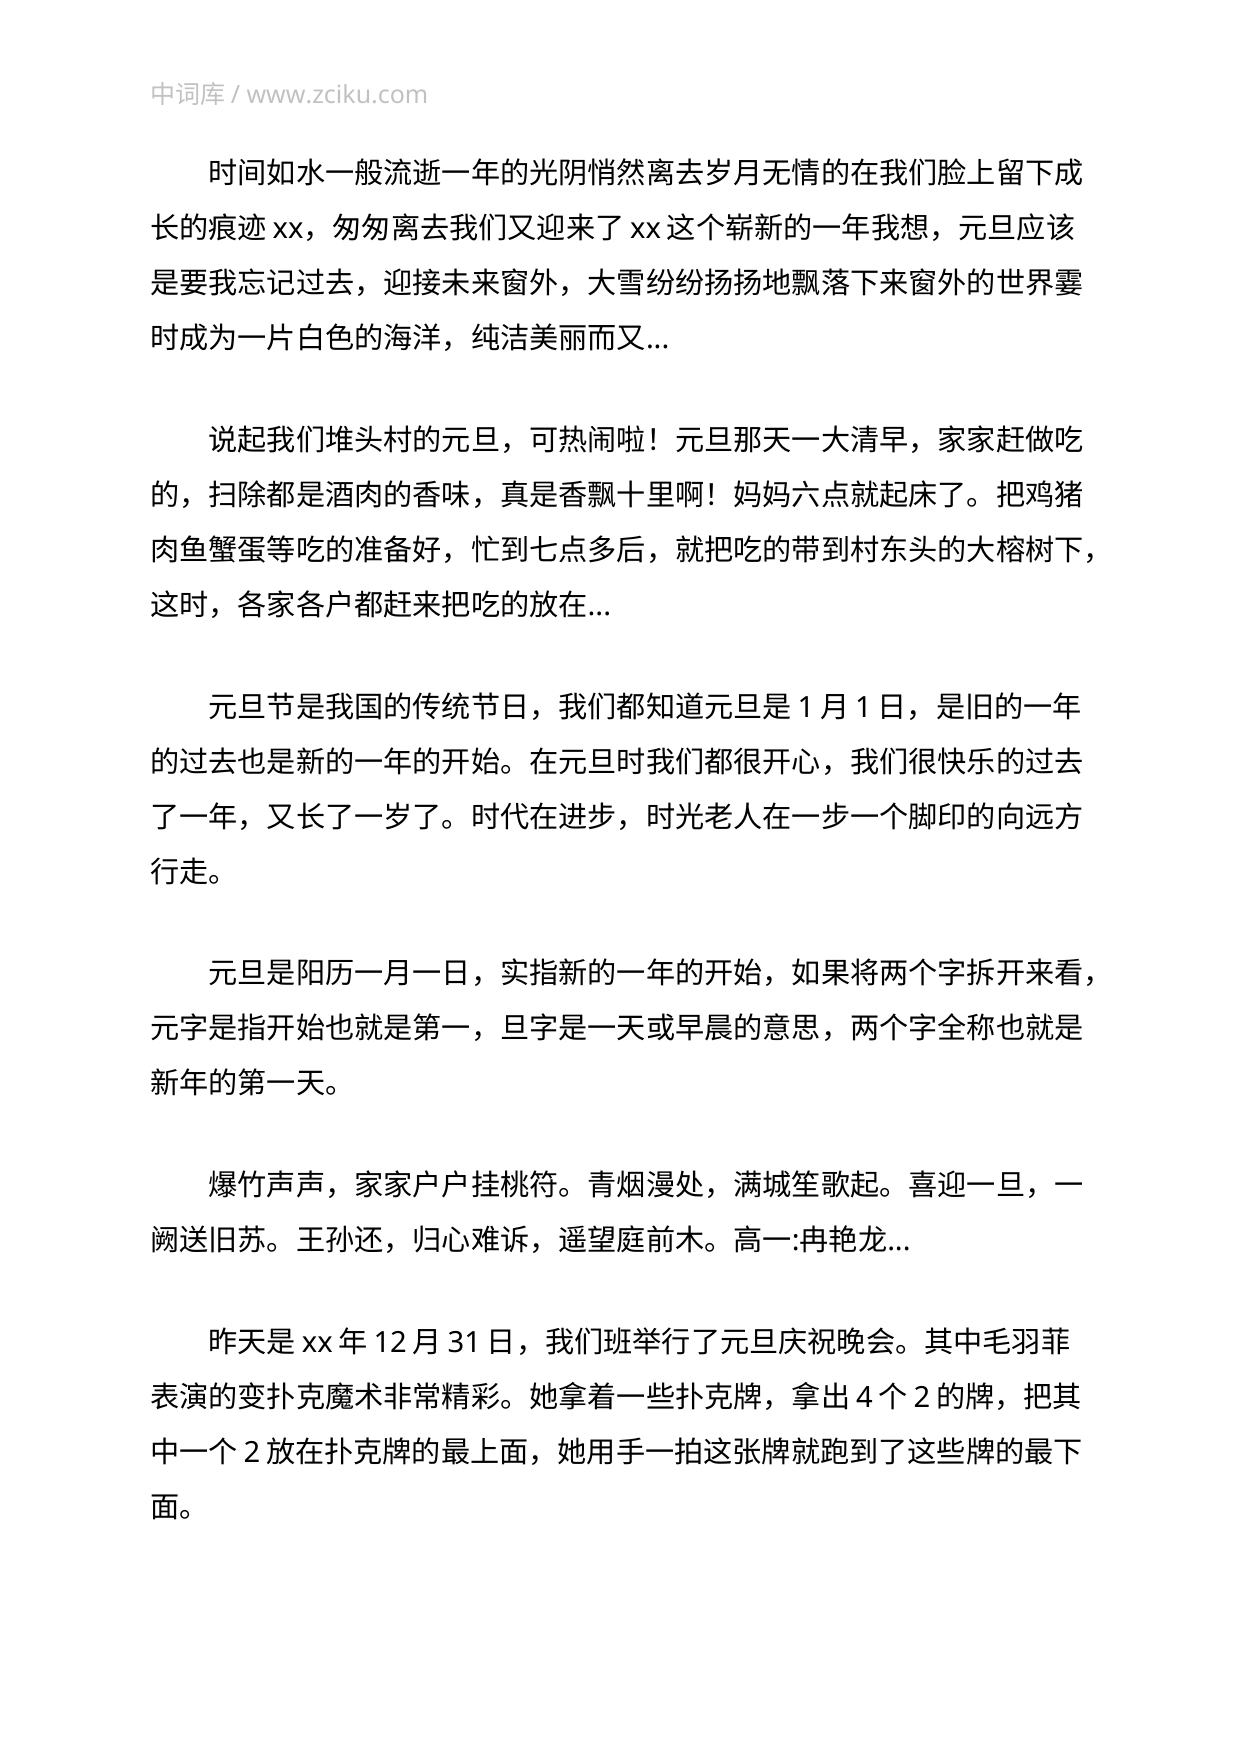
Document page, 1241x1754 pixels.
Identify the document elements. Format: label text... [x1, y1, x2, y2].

text 说起我们堆头村的元旦，可热闹啦！元旦那天一大清早，家家赶做吃的，扫除都是酒肉的香味，真是香飘十里啊！妈妈六点就起床了。把鸡猪肉鱼蟹蛋等吃的准备好，忙到七点多后，就把吃的带到村东头的大榕树下，这时，各家各户都赶来把吃的放在... [150, 417, 1090, 624]
text 昨天是xx年12月31日，我们班举行了元旦庆祝晚会。其中毛羽菲表演的变扑克魔术非常精彩。她拿着一些扑克牌，拿出4个2的牌，把其中一个2放在扑克牌的最上面，她用手一拍这张牌就跑到了这些牌的最下面。 [150, 1318, 1090, 1526]
text 爆竹声声，家家户户挂桃符。青烟漫处，满城笙歌起。喜迎一旦，一阙送旧苏。王孙还，归心难诉，遥望庭前木。高一:冉艳龙... [150, 1162, 1090, 1259]
text 元旦是阳历一月一日，实指新的一年的开始，如果将两个字拆开来看，元字是指开始也就是第一，旦字是一天或早晨的意思，两个字全称也就是新年的第一天。 [150, 950, 1090, 1102]
text 时间如水一般流逝一年的光阴悄然离去岁月无情的在我们脸上留下成长的痕迹xx，匆匆离去我们又迎来了xx这个崭新的一年我想，元旦应该是要我忘记过去，迎接未来窗外，大雪纷纷扬扬地飘落下来窗外的世界霎时成为一片白色的海洋，纯洁美丽而又... [150, 150, 1090, 357]
text 元旦节是我国的传统节日，我们都知道元旦是1月1日，是旧的一年的过去也是新的一年的开始。在元旦时我们都很开心，我们很快乐的过去了一年，又长了一岁了。时代在进步，时光老人在一步一个脚印的向远方行走。 [150, 683, 1090, 891]
